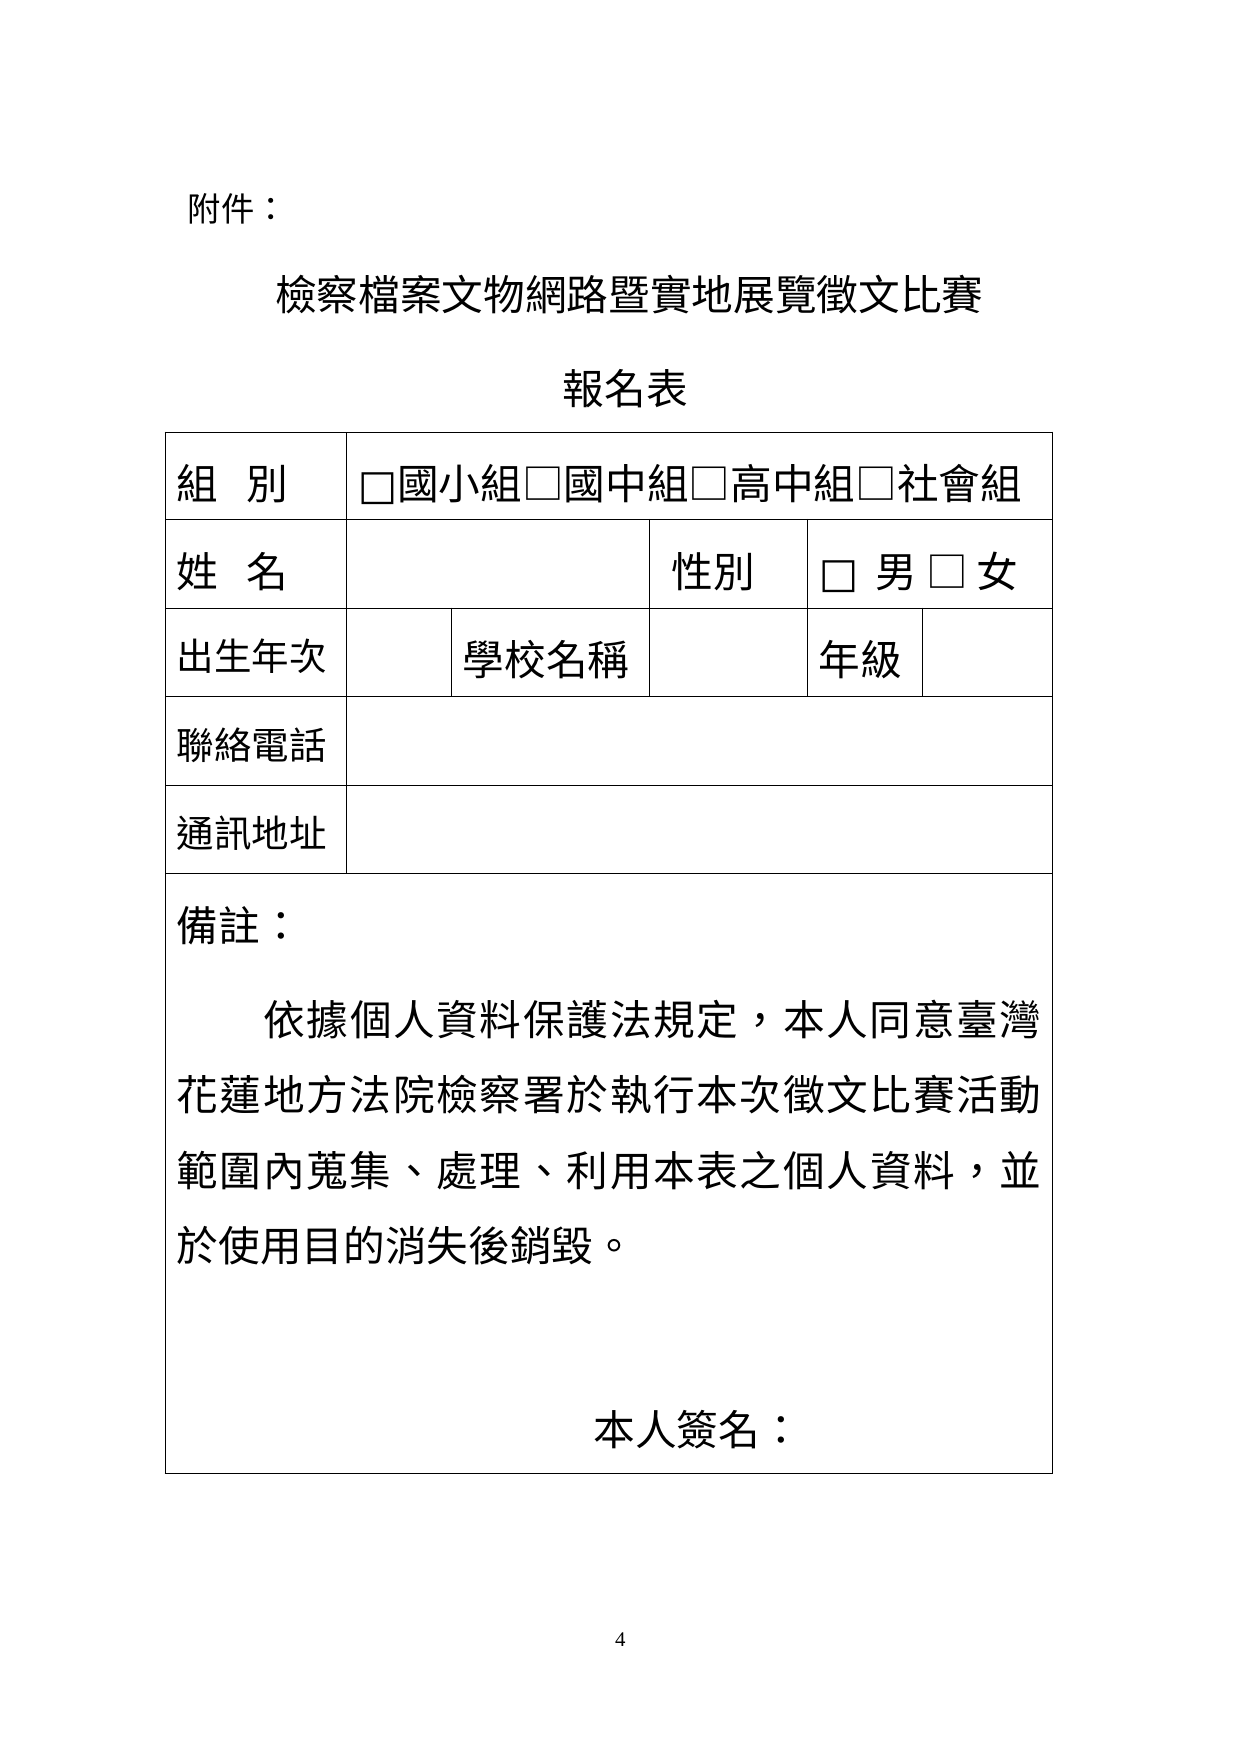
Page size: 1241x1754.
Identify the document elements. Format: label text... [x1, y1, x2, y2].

table_cell 聯絡電話 [166, 697, 346, 784]
table_cell 男 □ 女 [808, 520, 1052, 607]
table_cell 姓 名 [166, 520, 346, 607]
table_cell 年級 [808, 609, 922, 696]
table_cell 性別 [650, 520, 807, 607]
table_header □國小組□國中組□高中組□社會組 [347, 433, 1052, 519]
table_cell 備註： 依據個人資料保護法規定，本人同意臺灣花蓮地方法院檢察署於執行本次徵文比賽活動範圍內蒐集、處理、利用本表之個人資料，並於使用目的消失後銷毀。 本人簽名： [166, 874, 1052, 1472]
table_cell [650, 609, 807, 696]
table_cell 通訊地址 [166, 786, 346, 873]
table_cell [923, 609, 1052, 696]
table_cell 學校名稱 [452, 609, 649, 696]
table_cell 出生年次 [166, 609, 346, 696]
text 附件： [187, 183, 1053, 231]
table_cell [347, 520, 649, 607]
table_cell [347, 609, 451, 696]
table_cell [347, 697, 1052, 784]
text 報名表 [187, 356, 1053, 417]
table_cell [347, 786, 1052, 873]
table_header 組 別 [166, 433, 346, 519]
text 檢察檔案文物網路暨實地展覽徵文比賽 [187, 262, 1053, 322]
